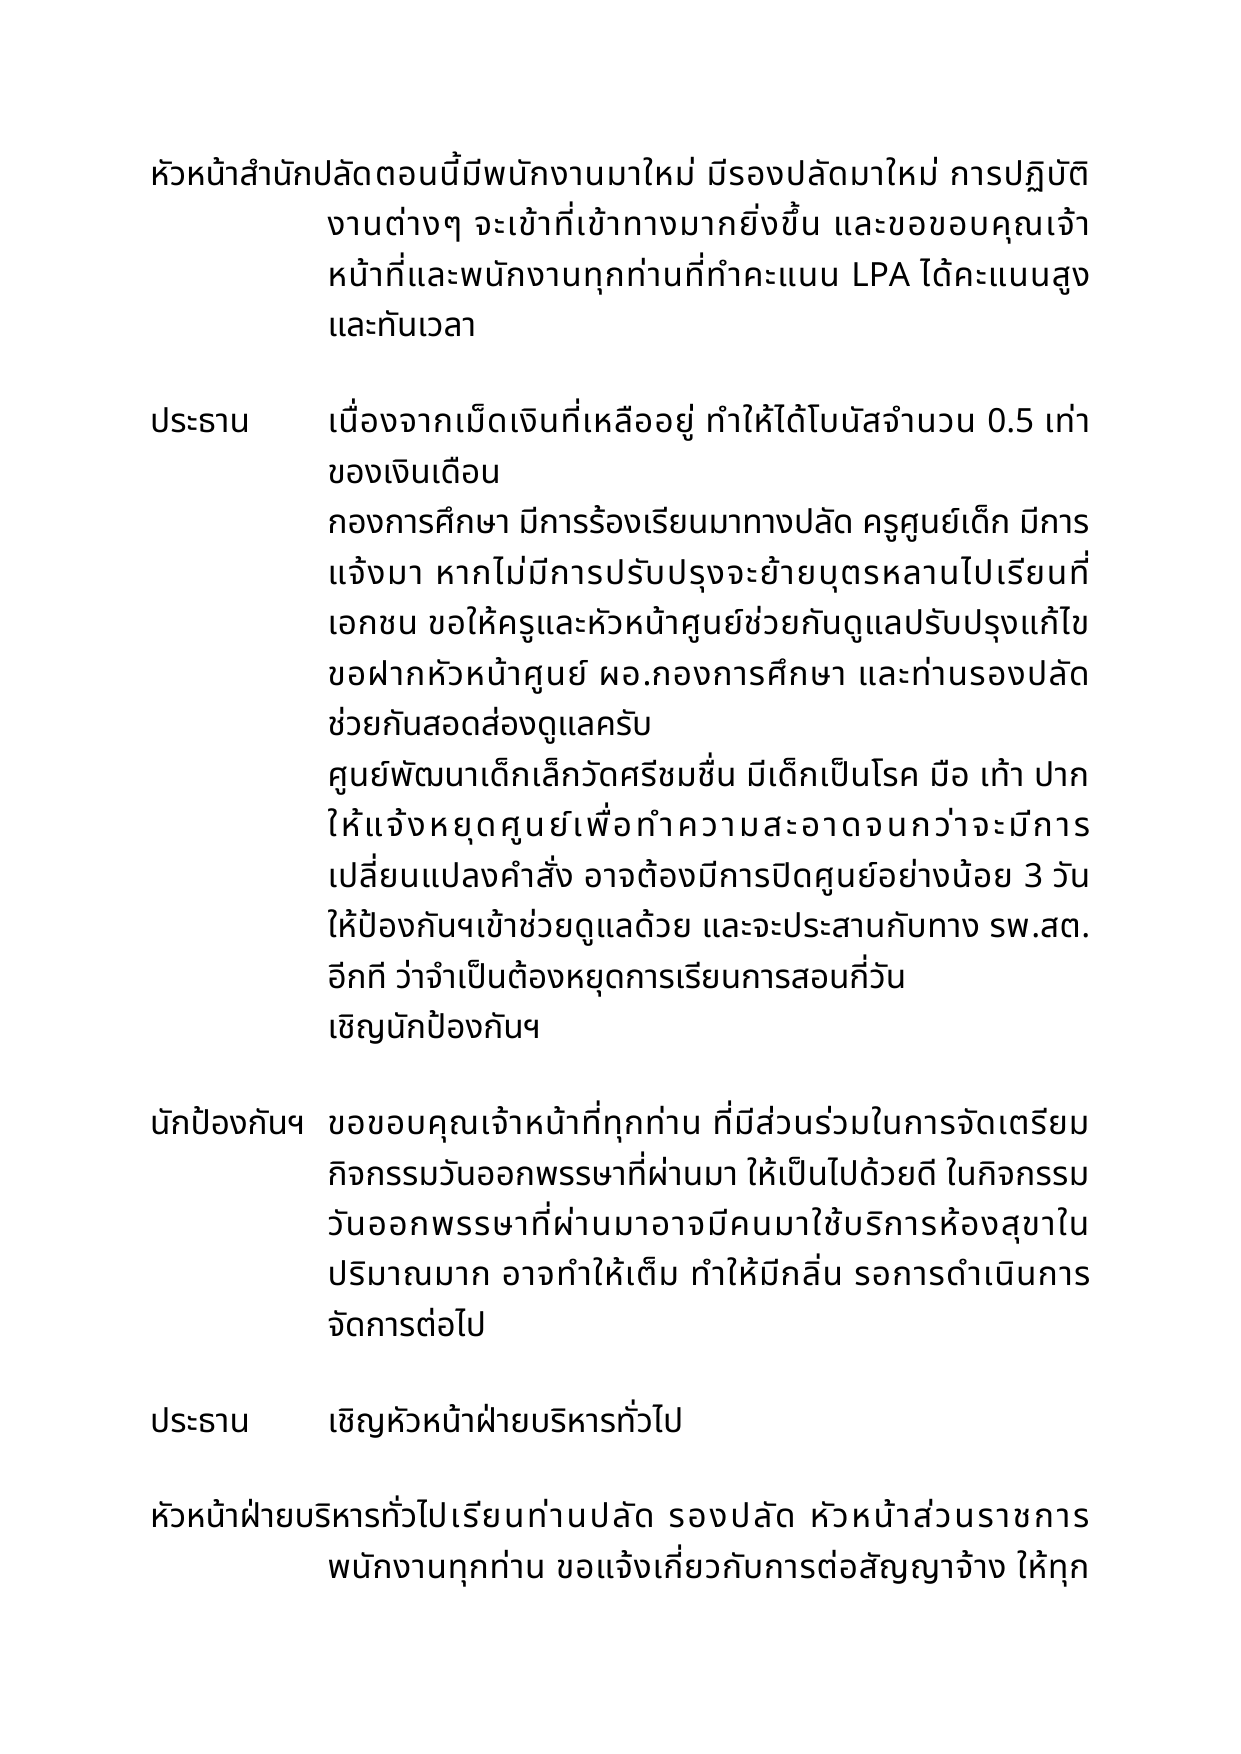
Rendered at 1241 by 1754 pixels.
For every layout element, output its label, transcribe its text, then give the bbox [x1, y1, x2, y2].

text เชิญนักป้องกันฯ [150, 1003, 1090, 1054]
text หัวหน้าสำนักปลัด ตอนนี้มีพนักงานมาใหม่ มีรองปลัดมาใหม่ การปฏิบัติงานต่างๆ จะเข้าที่เข้าทางมากยิ่งขึ้น และขอขอบคุณเจ้าหน้าที่และพนักงานทุกท่านที่ทำคะแนน LPA ได้คะแนนสูงและทันเวลา [150, 150, 1090, 352]
text ศูนย์พัฒนาเด็กเล็กวัดศรีชมชื่น มีเด็กเป็นโรค มือ เท้า ปาก ให้แจ้งหยุดศูนย์เพื่อทำความสะอาดจนกว่าจะมีการเปลี่ยนแปลงคำสั่ง อาจต้องมีการปิดศูนย์อย่างน้อย 3 วัน ให้ป้องกันฯเข้าช่วยดูแลด้วย และจะประสานกับทาง รพ.สต. อีกที ว่าจำเป็นต้องหยุดการเรียนการสอนกี่วัน [150, 751, 1090, 1003]
text กองการศึกษา มีการร้องเรียนมาทางปลัด ครูศูนย์เด็ก มีการแจ้งมา หากไม่มีการปรับปรุงจะย้ายบุตรหลานไปเรียนที่เอกชน ขอให้ครูและหัวหน้าศูนย์ช่วยกันดูแลปรับปรุงแก้ไข ขอฝากหัวหน้าศูนย์ ผอ.กองการศึกษา และท่านรองปลัดช่วยกันสอดส่องดูแลครับ [150, 498, 1090, 751]
text ประธาน เชิญหัวหน้าฝ่ายบริหารทั่วไป [150, 1397, 1090, 1447]
text ประธาน เนื่องจากเม็ดเงินที่เหลืออยู่ ทำให้ได้โบนัสจำนวน 0.5 เท่าของเงินเดือน [150, 397, 1090, 498]
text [150, 1492, 1090, 1593]
text นักป้องกันฯ ขอขอบคุณเจ้าหน้าที่ทุกท่าน ที่มีส่วนร่วมในการจัดเตรียมกิจกรรมวันออกพรรษาที่ผ่านมา ให้เป็นไปด้วยดี ในกิจกรรมวันออกพรรษาที่ผ่านมาอาจมีคนมาใช้บริการห้องสุขาในปริมาณมาก อาจทำให้เต็ม ทำให้มีกลิ่น รอการดำเนินการจัดการต่อไป [150, 1099, 1090, 1351]
